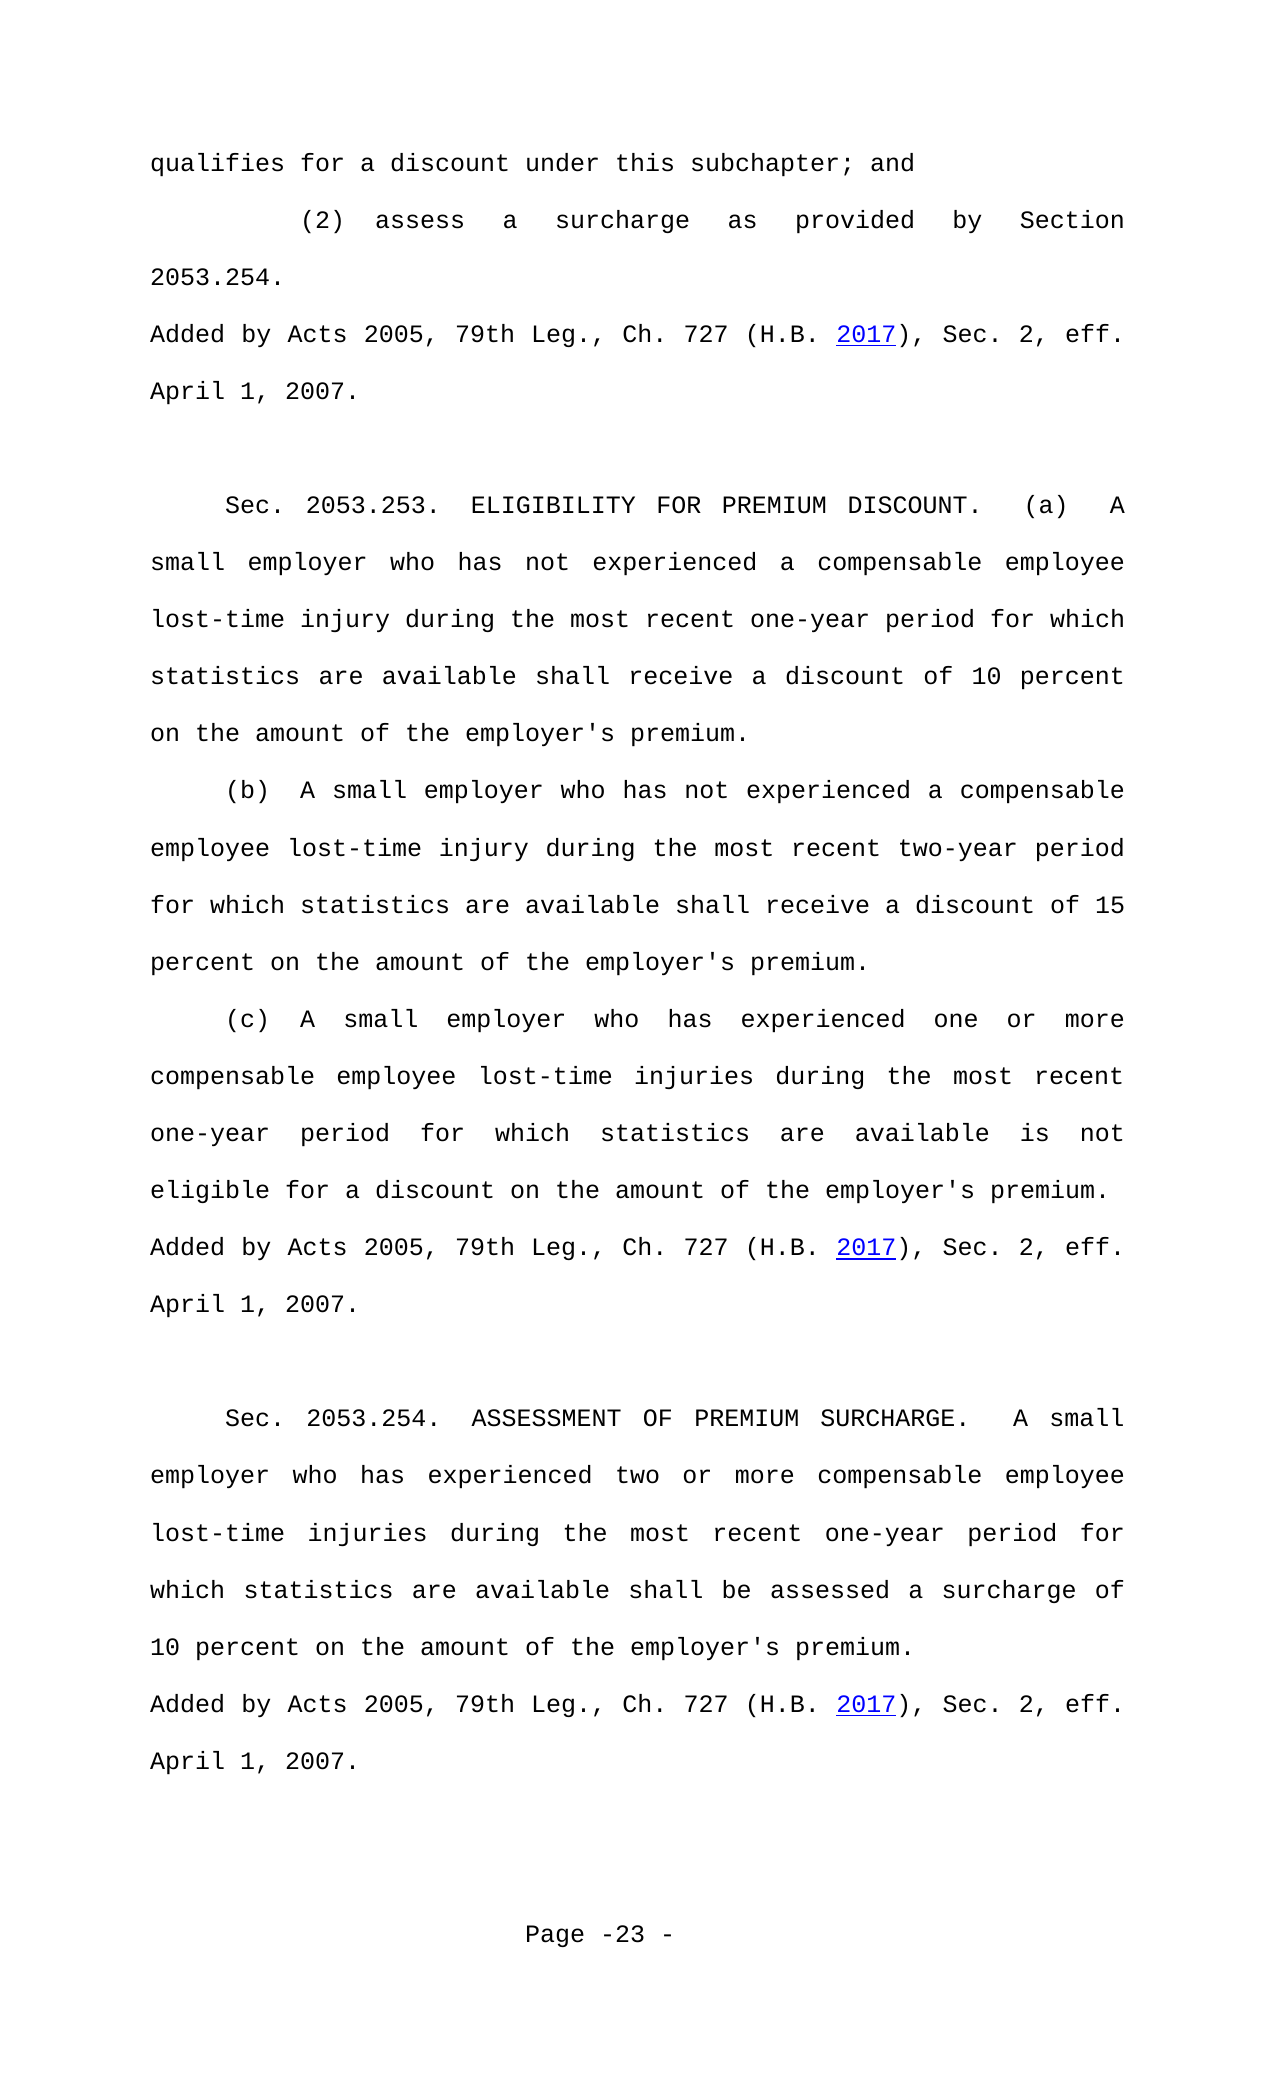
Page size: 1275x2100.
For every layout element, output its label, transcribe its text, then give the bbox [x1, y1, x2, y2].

text Sec. 2053.253. ELIGIBILITY FOR PREMIUM DISCOUNT. (a) A small employer who has not experienced a compensable employee lost-time injury during the most recent one-year period for which statistics are available shall receive a discount of 10 percent on the amount of the employer's premium. [150, 492, 1125, 749]
text (2) assess a surcharge as provided by Section 2053.254. [150, 207, 1125, 293]
text (b) A small employer who has not experienced a compensable employee lost-time injury during the most recent two-year period for which statistics are available shall receive a discount of 15 percent on the amount of the employer's premium. [150, 778, 1125, 978]
text (c) A small employer who has experienced one or more compensable employee lost-time injuries during the most recent one-year period for which statistics are available is not eligible for a discount on the amount of the employer's premium. [150, 1006, 1125, 1206]
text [150, 150, 1125, 178]
text Sec. 2053.254. ASSESSMENT OF PREMIUM SURCHARGE. A small employer who has experienced two or more compensable employee lost-time injuries during the most recent one-year period for which statistics are available shall be assessed a surcharge of 10 percent on the amount of the employer's premium. [150, 1406, 1125, 1663]
text Added by Acts 2005, 79th Leg., Ch. 727 (H.B. 2017), Sec. 2, eff. April 1, 2007. [150, 1234, 1125, 1320]
text Added by Acts 2005, 79th Leg., Ch. 727 (H.B. 2017), Sec. 2, eff. April 1, 2007. [150, 321, 1125, 407]
text Added by Acts 2005, 79th Leg., Ch. 727 (H.B. 2017), Sec. 2, eff. April 1, 2007. [150, 1691, 1125, 1777]
